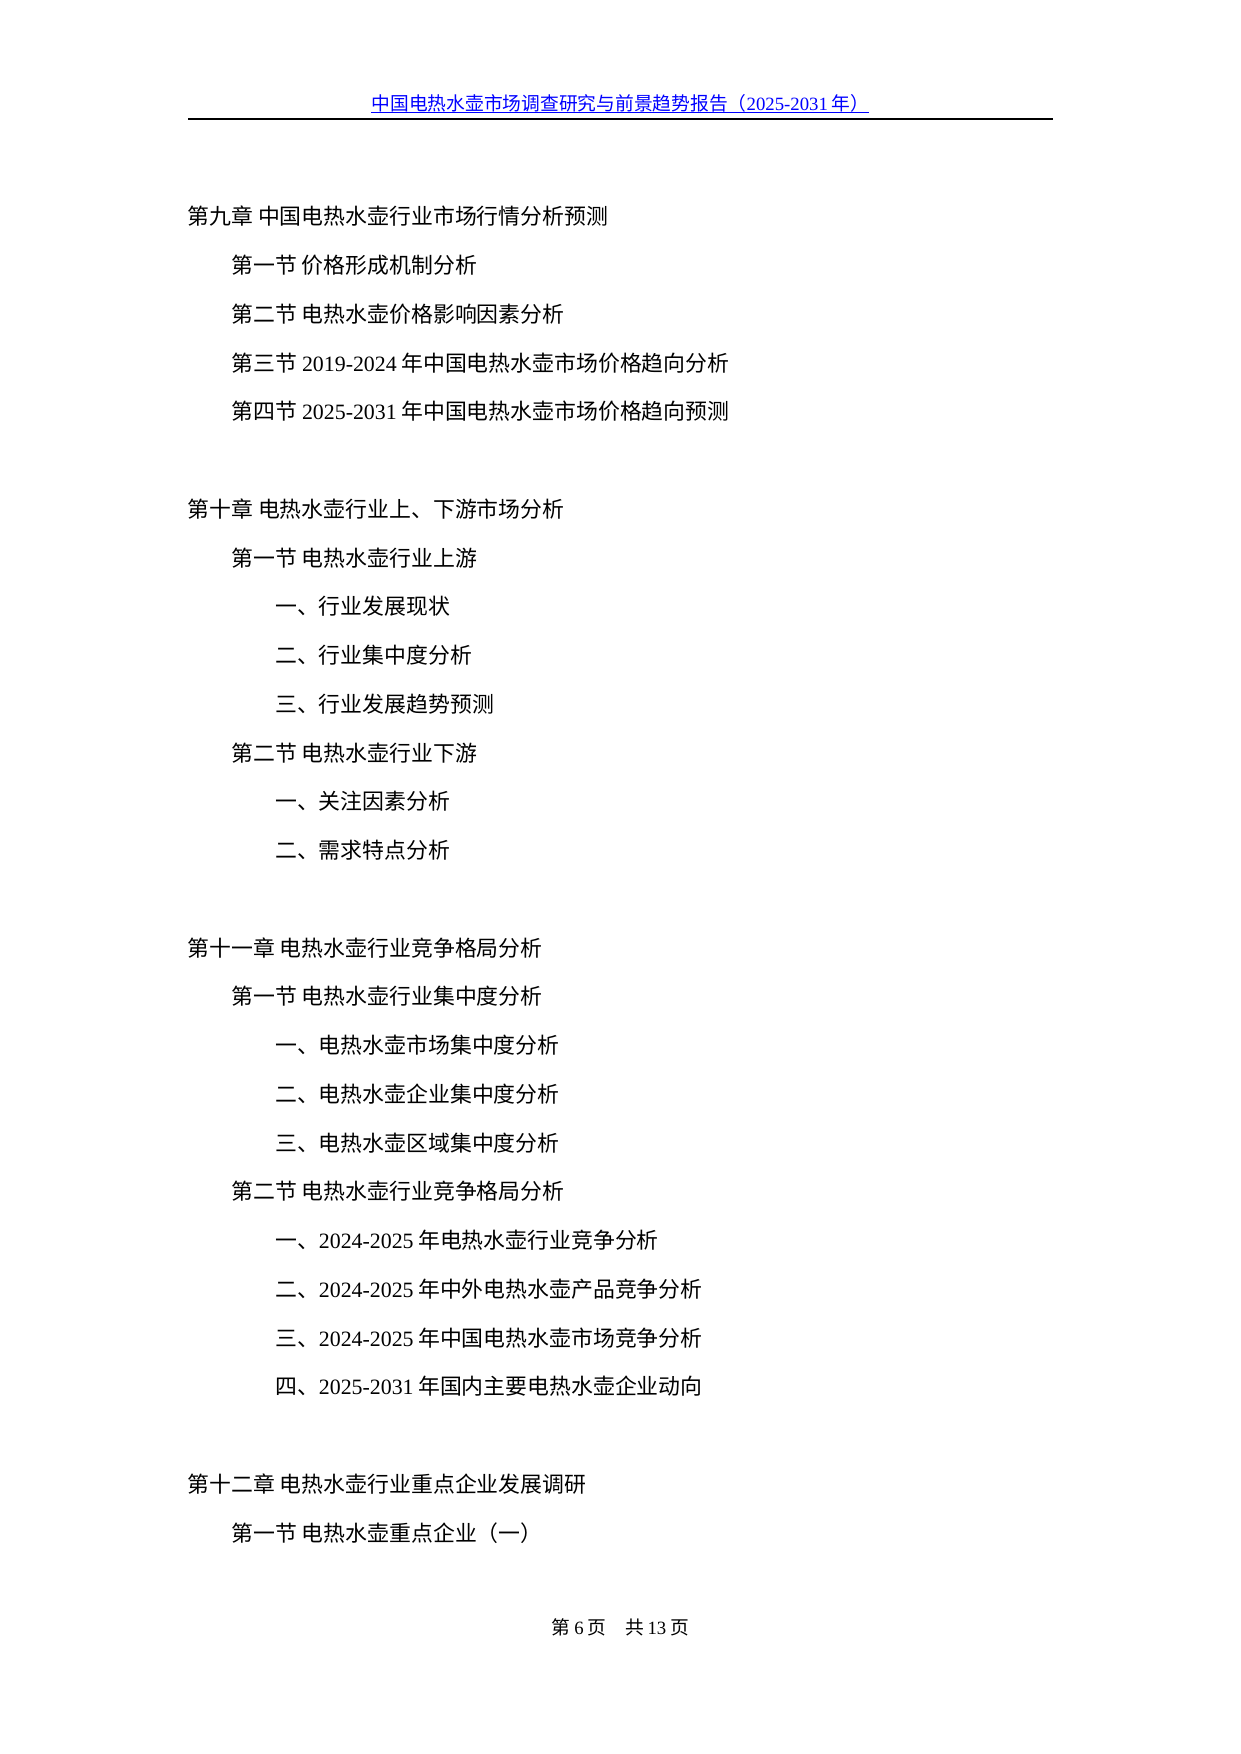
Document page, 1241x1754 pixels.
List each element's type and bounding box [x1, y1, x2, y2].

text [187, 150, 1053, 1548]
